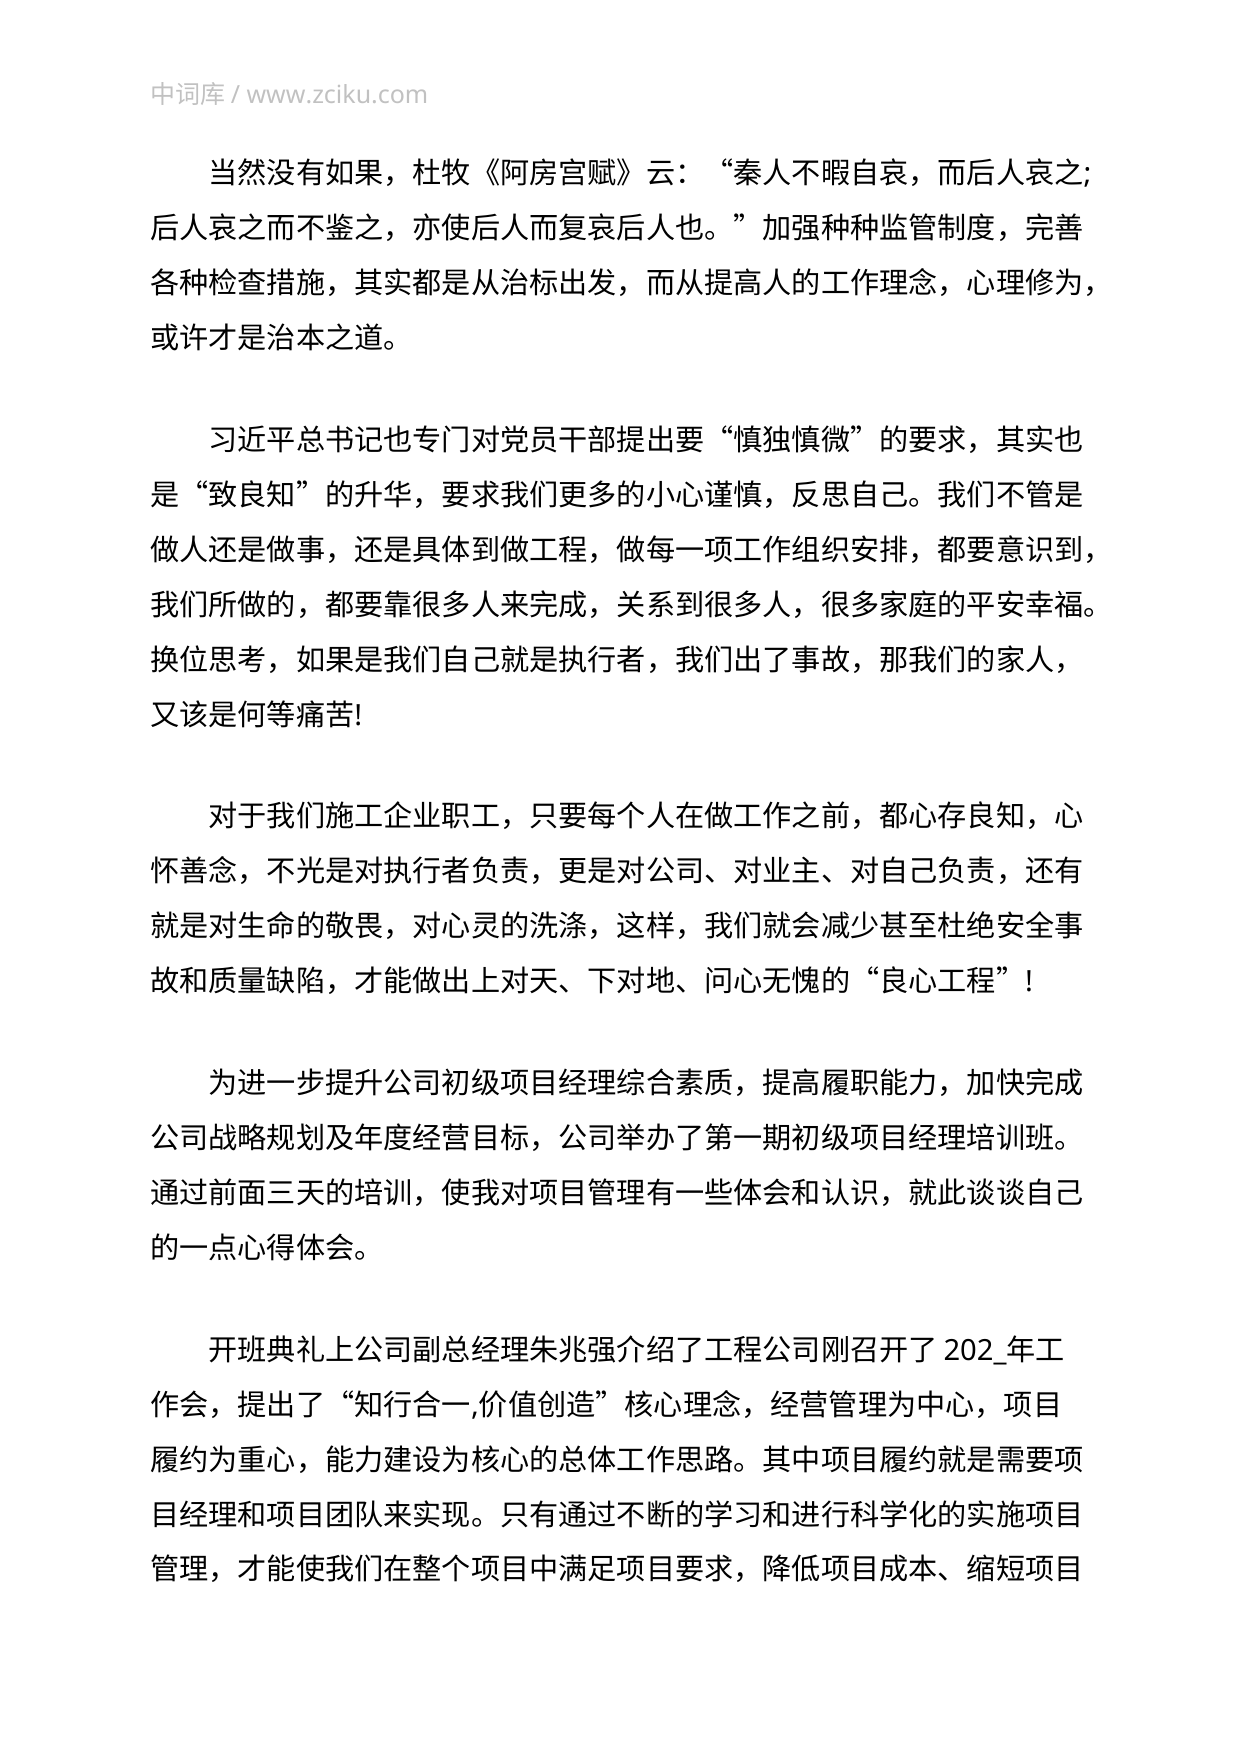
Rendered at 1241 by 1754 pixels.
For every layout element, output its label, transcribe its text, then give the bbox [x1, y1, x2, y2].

text 为进一步提升公司初级项目经理综合素质，提高履职能力，加快完成公司战略规划及年度经营目标，公司举办了第一期初级项目经理培训班。通过前面三天的培训，使我对项目管理有一些体会和认识，就此谈谈自己的一点心得体会。 [150, 1060, 1090, 1267]
text 习近平总书记也专门对党员干部提出要“慎独慎微”的要求，其实也是“致良知”的升华，要求我们更多的小心谨慎，反思自己。我们不管是做人还是做事，还是具体到做工程，做每一项工作组织安排，都要意识到，我们所做的，都要靠很多人来完成，关系到很多人，很多家庭的平安幸福。换位思考，如果是我们自己就是执行者，我们出了事故，那我们的家人，又该是何等痛苦! [150, 417, 1090, 733]
text 当然没有如果，杜牧《阿房宫赋》云：“秦人不暇自哀，而后人哀之;后人哀之而不鉴之，亦使后人而复哀后人也。”加强种种监管制度，完善各种检查措施，其实都是从治标出发，而从提高人的工作理念，心理修为，或许才是治本之道。 [150, 150, 1090, 357]
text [150, 1326, 1090, 1588]
text 对于我们施工企业职工，只要每个人在做工作之前，都心存良知，心怀善念，不光是对执行者负责，更是对公司、对业主、对自己负责，还有就是对生命的敬畏，对心灵的洗涤，这样，我们就会减少甚至杜绝安全事故和质量缺陷，才能做出上对天、下对地、问心无愧的“良心工程”! [150, 793, 1090, 1000]
